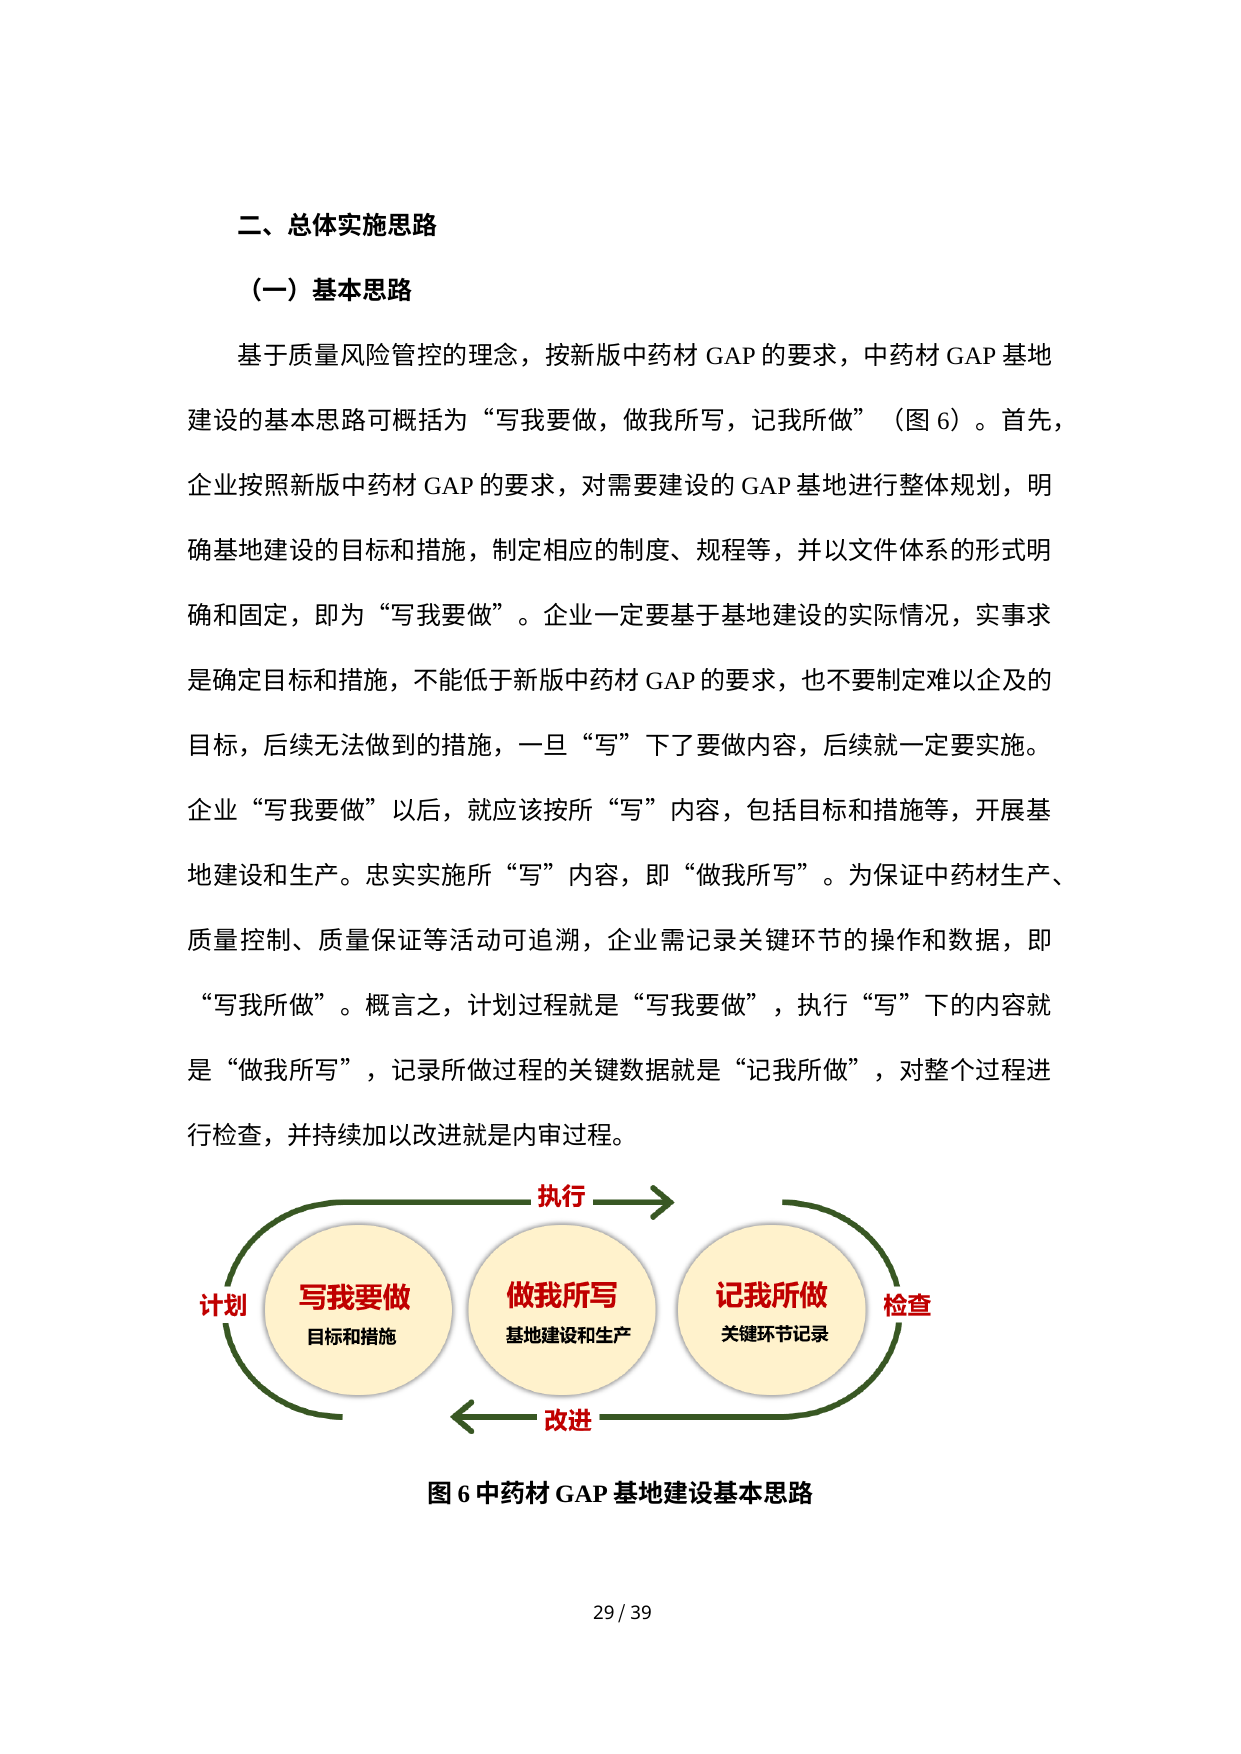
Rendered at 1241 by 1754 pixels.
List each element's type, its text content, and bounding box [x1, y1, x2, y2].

text （一）基本思路 [187, 256, 1053, 321]
text 二、总体实施思路 [187, 191, 1053, 256]
text 基于质量风险管控的理念，按新版中药材GAP的要求，中药材GAP基地建设的基本思路可概括为“写我要做，做我所写，记我所做”（图6）。首先，企业按照新版中药材GAP的要求，对需要建设的GAP基地进行整体规划，明确基地建设的目标和措施，制定相应的制度、规程等，并以文件体系的形式明确和固定，即为“写我要做”。企业一定要基于基地建设的实际情况，实事求是确定目标和措施，不能低于新版中药材GAP的要求，也不要制定难以企及的目标，后续无法做到的措施，一旦“写”下了要做内容，后续就一定要实施。企业“写我要做”以后，就应该按所“写”内容，包括目标和措施等，开展基地建设和生产。忠实实施所“写”内容，即“做我所写”。为保证中药材生产、质量控制、质量保证等活动可追溯，企业需记录关键环节的操作和数据，即“写我所做”。概言之，计划过程就是“写我要做”，执行“写”下的内容就是“做我所写”，记录所做过程的关键数据就是“记我所做”，对整个过程进行检查，并持续加以改进就是内审过程。 [187, 321, 1053, 1166]
picture [187, 1179, 939, 1446]
text 图6中药材GAP基地建设基本思路 [187, 1459, 1053, 1524]
